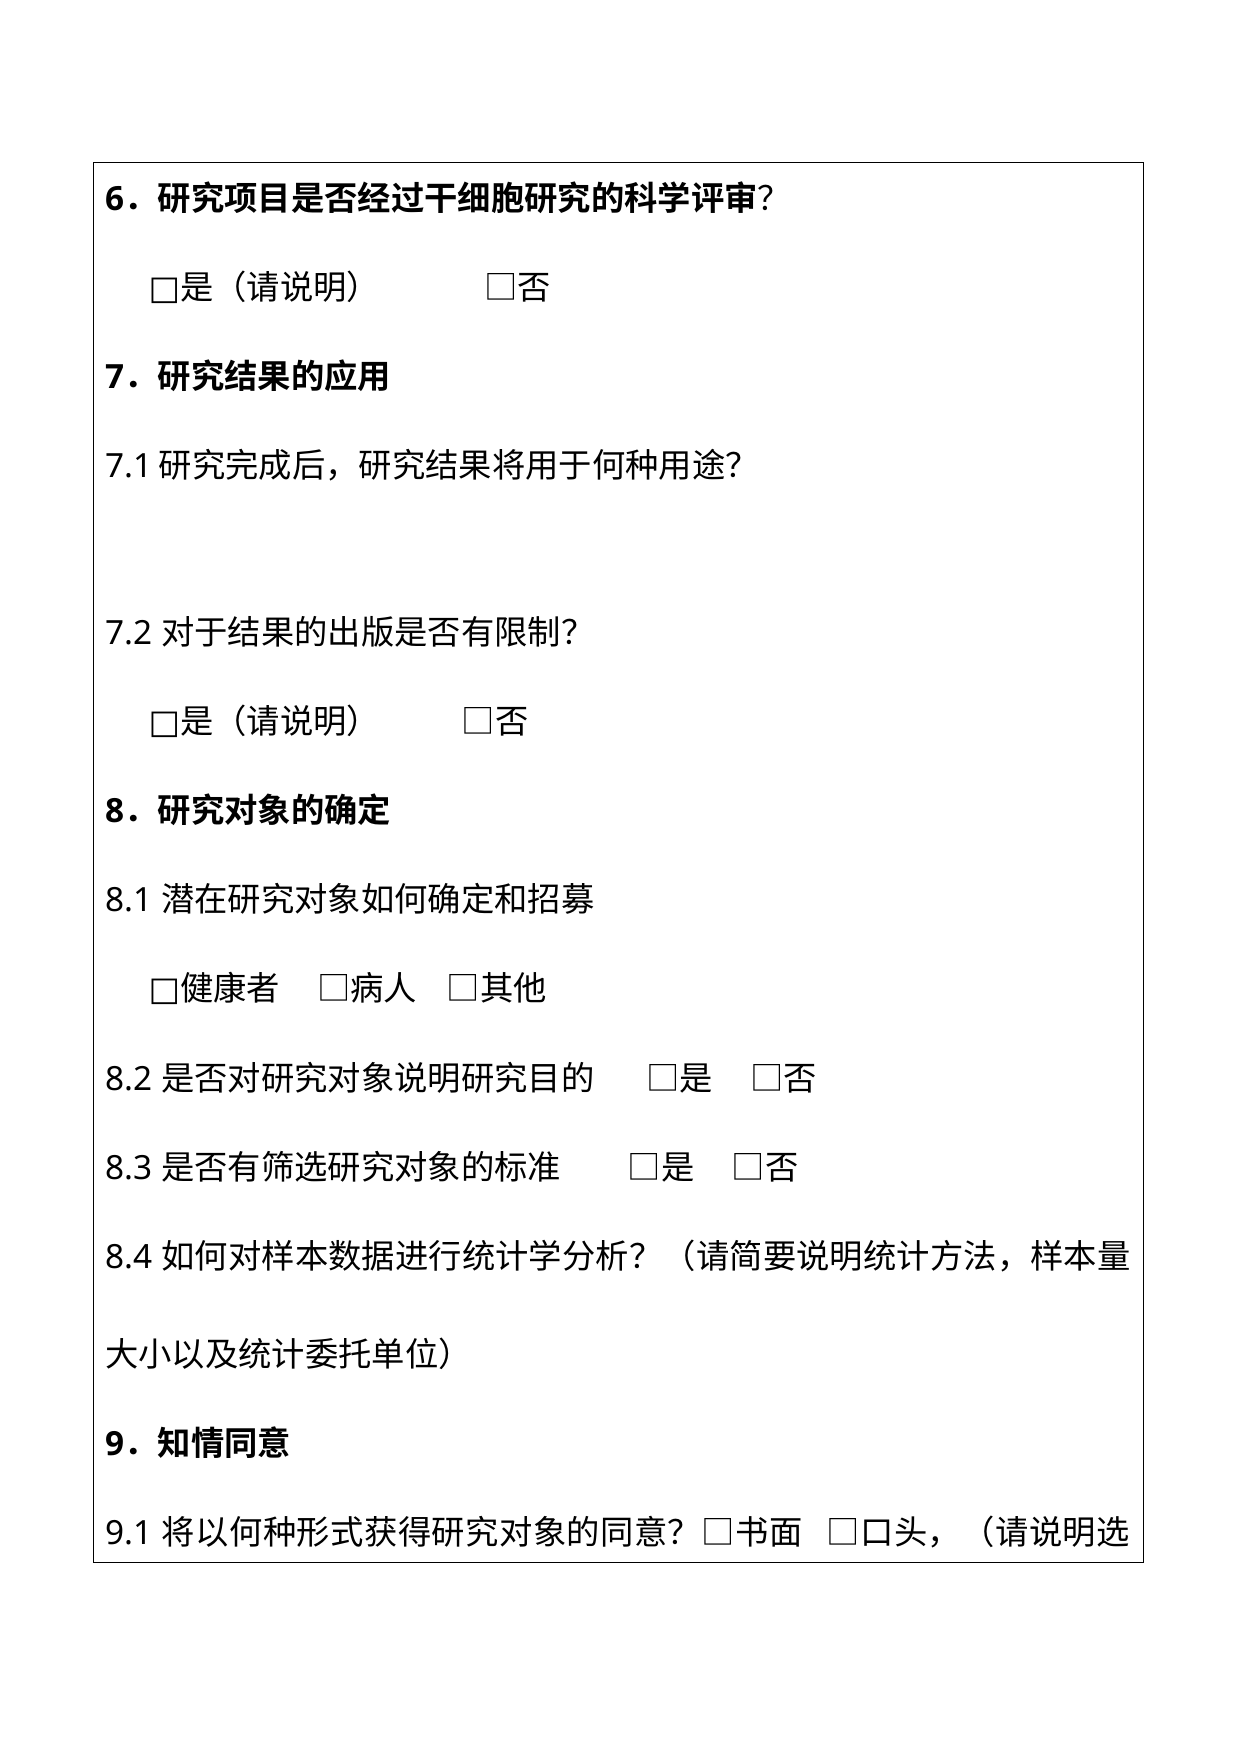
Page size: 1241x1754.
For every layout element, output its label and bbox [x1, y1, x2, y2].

table_cell [94, 163, 1143, 1562]
